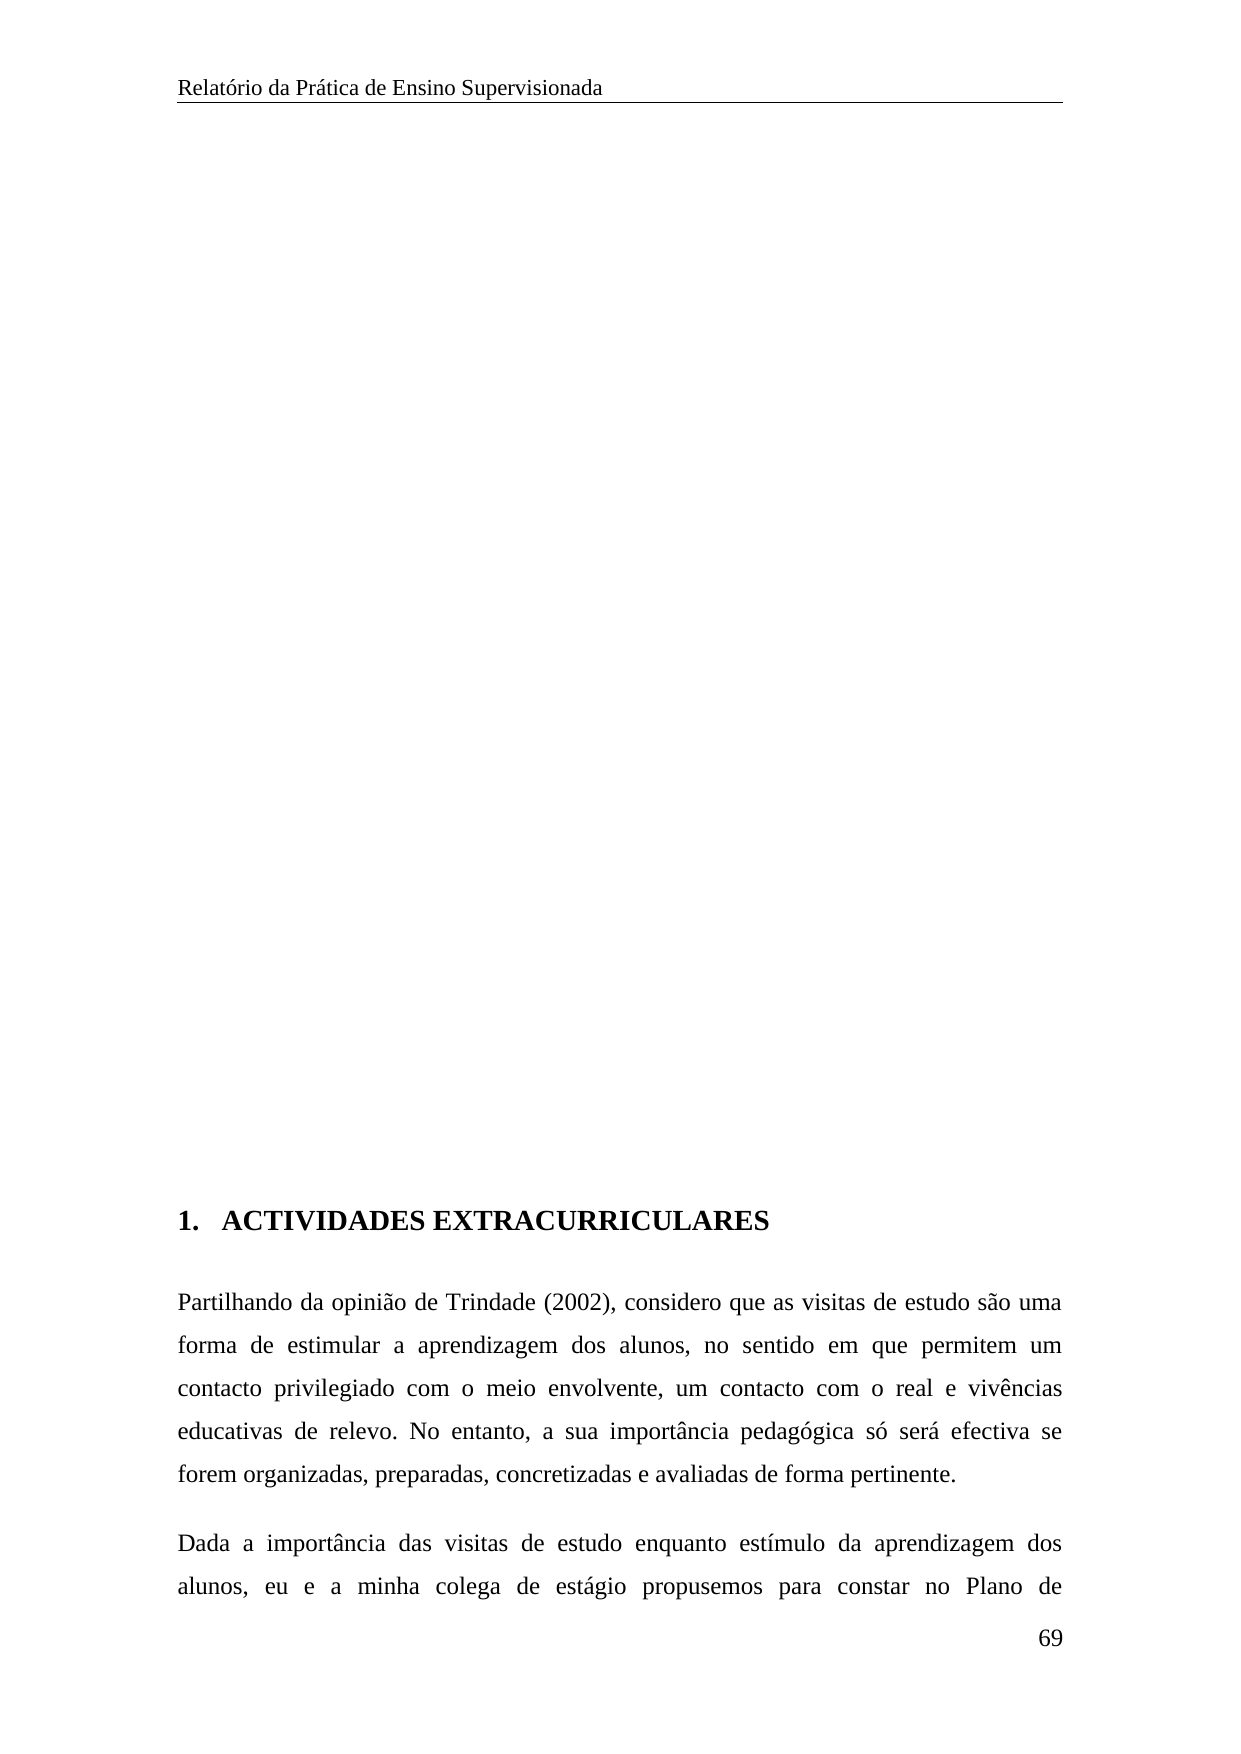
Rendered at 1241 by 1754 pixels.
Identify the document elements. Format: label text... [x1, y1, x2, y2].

list ACTIVIDADES EXTRACURRICULARES [177, 1203, 1063, 1237]
text Partilhando da opinião de Trindade (2002), considero que as visitas de estudo são uma forma de estimular a aprendizagem dos alunos, no sentido em que permitem um contacto privilegiado com o meio envolvente, um contacto com o real e vivências educativas de relevo. No entanto, a sua importância pedagógica só será efectiva se forem organizadas, preparadas, concretizadas e avaliadas de forma pertinente. [177, 1287, 1063, 1488]
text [177, 1528, 1063, 1600]
